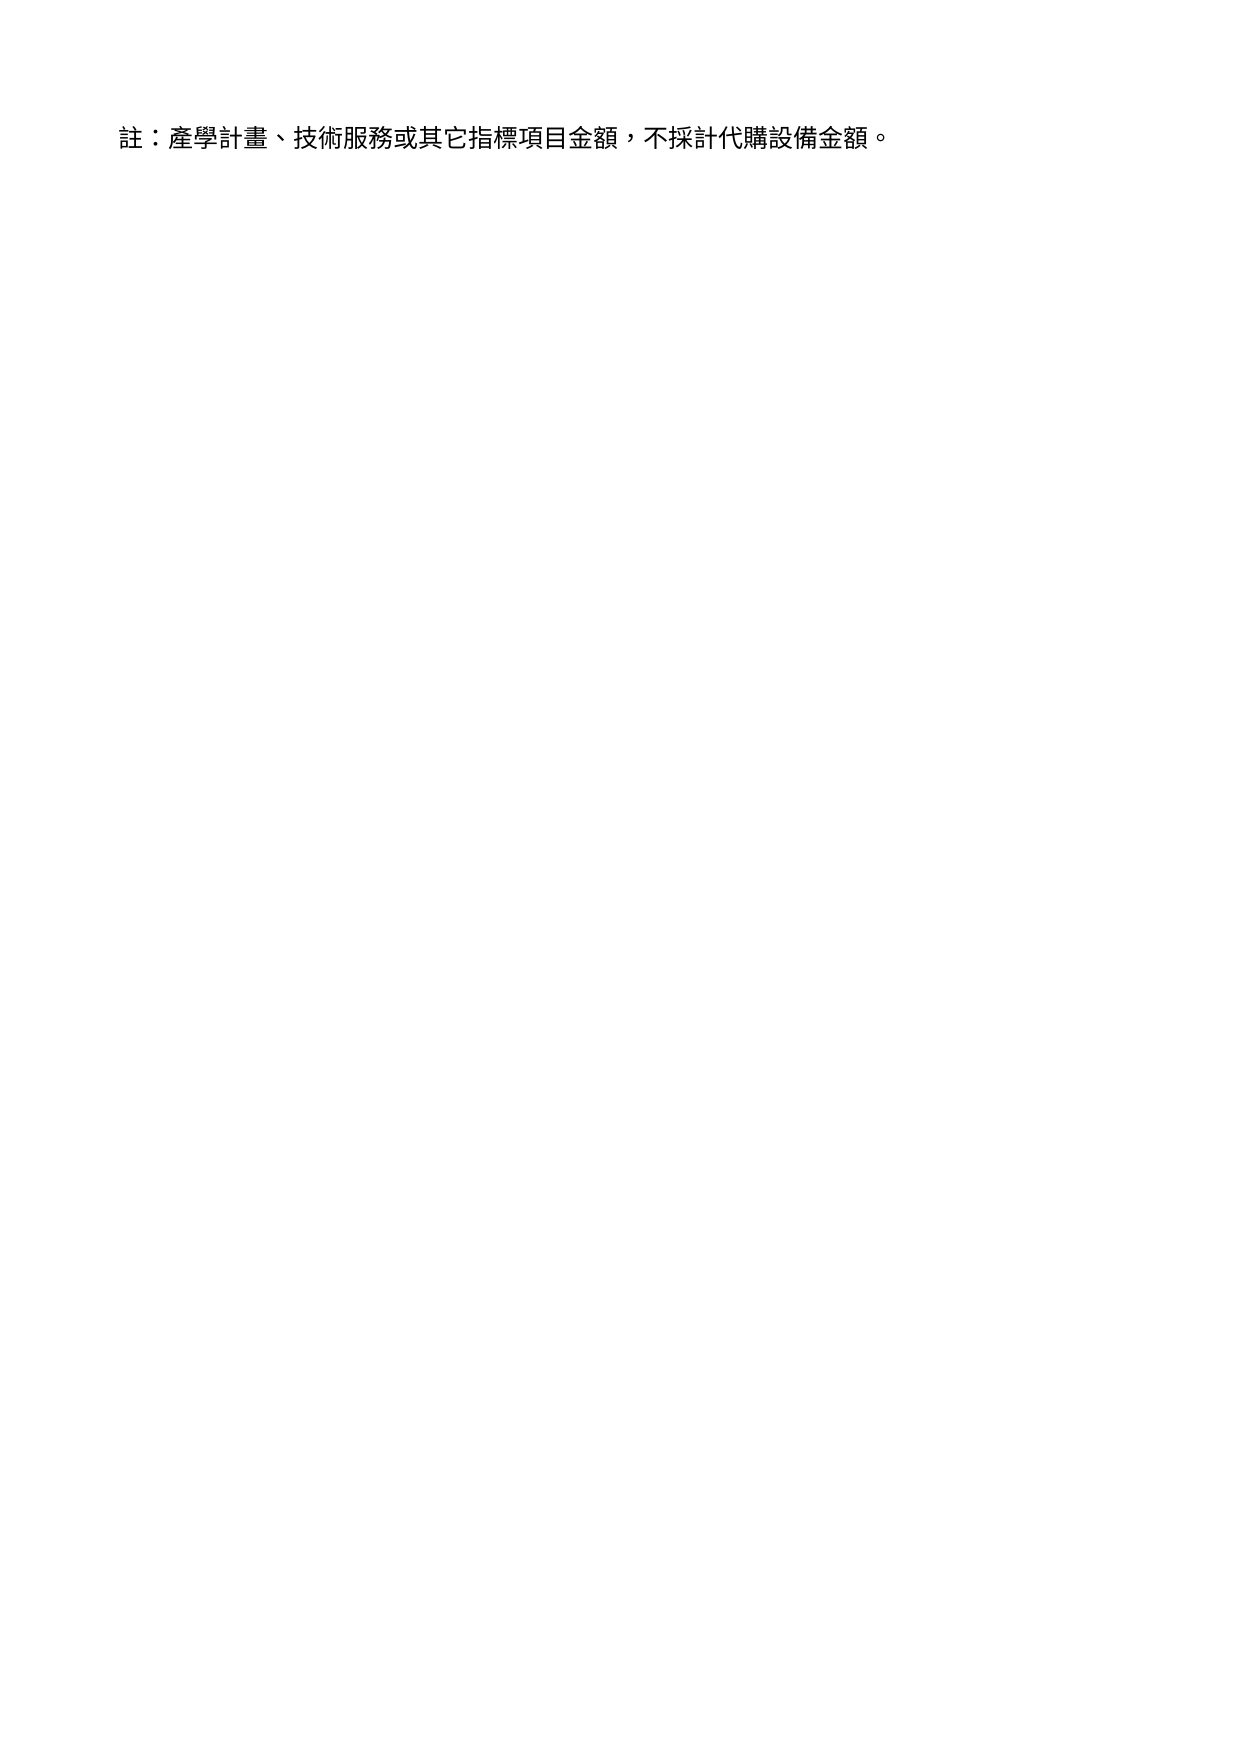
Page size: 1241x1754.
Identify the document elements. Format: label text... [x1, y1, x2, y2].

text 註：產學計畫、技術服務或其它指標項目金額，不採計代購設備金額。 [118, 118, 1122, 154]
